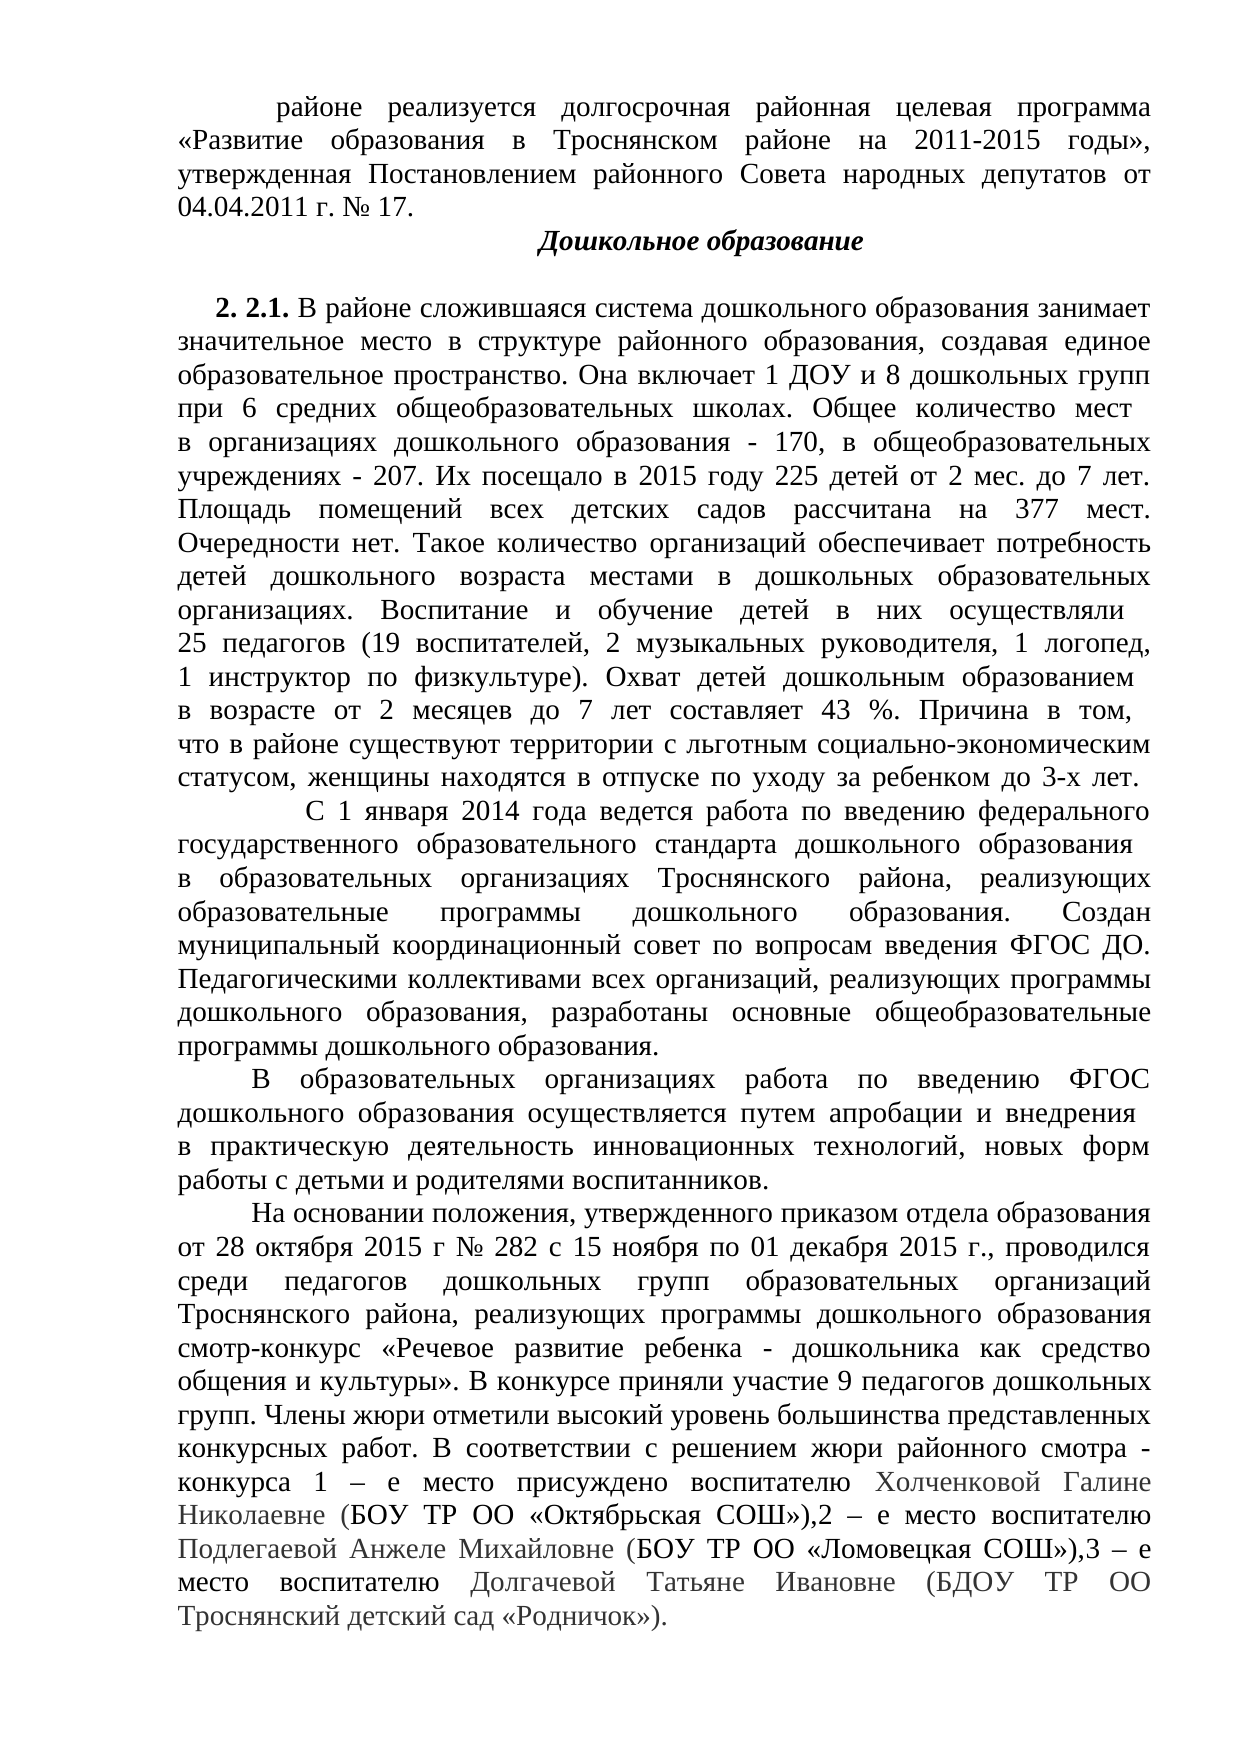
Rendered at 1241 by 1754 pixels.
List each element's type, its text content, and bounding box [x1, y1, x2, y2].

text районе реализуется долгосрочная районная целевая программа «Развитие образования в Троснянском районе на 2011-2015 годы», утвержденная Постановлением районного Совета народных депутатов от 04.04.2011 г. № 17. [177, 89, 1152, 223]
text Дошкольное образование [177, 223, 1152, 256]
text На основании положения, утвержденного приказом отдела образования от 28 октября 2015 г № 282 с 15 ноября по 01 декабря 2015 г., проводился среди педагогов дошкольных групп образовательных организаций Троснянского района, реализующих программы дошкольного образования смотр-конкурс «Речевое развитие ребенка - дошкольника как средство общения и культуры». В конкурсе приняли участие 9 педагогов дошкольных групп. Члены жюри отметили высокий уровень большинства представленных конкурсных работ. В соответствии с решением жюри районного смотра -конкурса 1 – е место присуждено воспитателю Холченковой Галине Николаевне (БОУ ТР ОО «Октябрьская СОШ»),2 – е место воспитателю Подлегаевой Анжеле Михайловне (БОУ ТР ОО «Ломовецкая СОШ»),3 – е место воспитателю Долгачевой Татьяне Ивановне (БДОУ ТР ОО Троснянский детский сад «Родничок»). [177, 1196, 1152, 1632]
text В образовательных организациях работа по введению ФГОС дошкольного образования осуществляется путем апробации и внедрения в практическую деятельность инновационных технологий, новых форм работы с детьми и родителями воспитанников. [177, 1061, 1152, 1196]
text 2. 2.1. В районе сложившаяся система дошкольного образования занимает значительное место в структуре районного образования, создавая единое образовательное пространство. Она включает 1 ДОУ и 8 дошкольных групп при 6 средних общеобразовательных школах. Общее количество мест в организациях дошкольного образования - 170, в общеобразовательных учреждениях - 207. Их посещало в 2015 году 225 детей от 2 мес. до 7 лет. Площадь помещений всех детских садов рассчитана на 377 мест. Очередности нет. Такое количество организаций обеспечивает потребность детей дошкольного возраста местами в дошкольных образовательных организациях. Воспитание и обучение детей в них осуществляли 25 педагогов (19 воспитателей, 2 музыкальных руководителя, 1 логопед, 1 инструктор по физкультуре). Охват детей дошкольным образованием в возрасте от 2 месяцев до 7 лет составляет 43 %. Причина в том, что в районе существуют территории с льготным социально-экономическим статусом, женщины находятся в отпуске по уходу за ребенком до 3-х лет. С 1 января 2014 года ведется работа по введению федерального государственного образовательного стандарта дошкольного образования в образовательных организациях Троснянского района, реализующих образовательные программы дошкольного образования. Создан муниципальный координационный совет по вопросам введения ФГОС ДО. Педагогическими коллективами всех организаций, реализующих программы дошкольного образования, разработаны основные общеобразовательные программы дошкольного образования. [177, 290, 1152, 1061]
